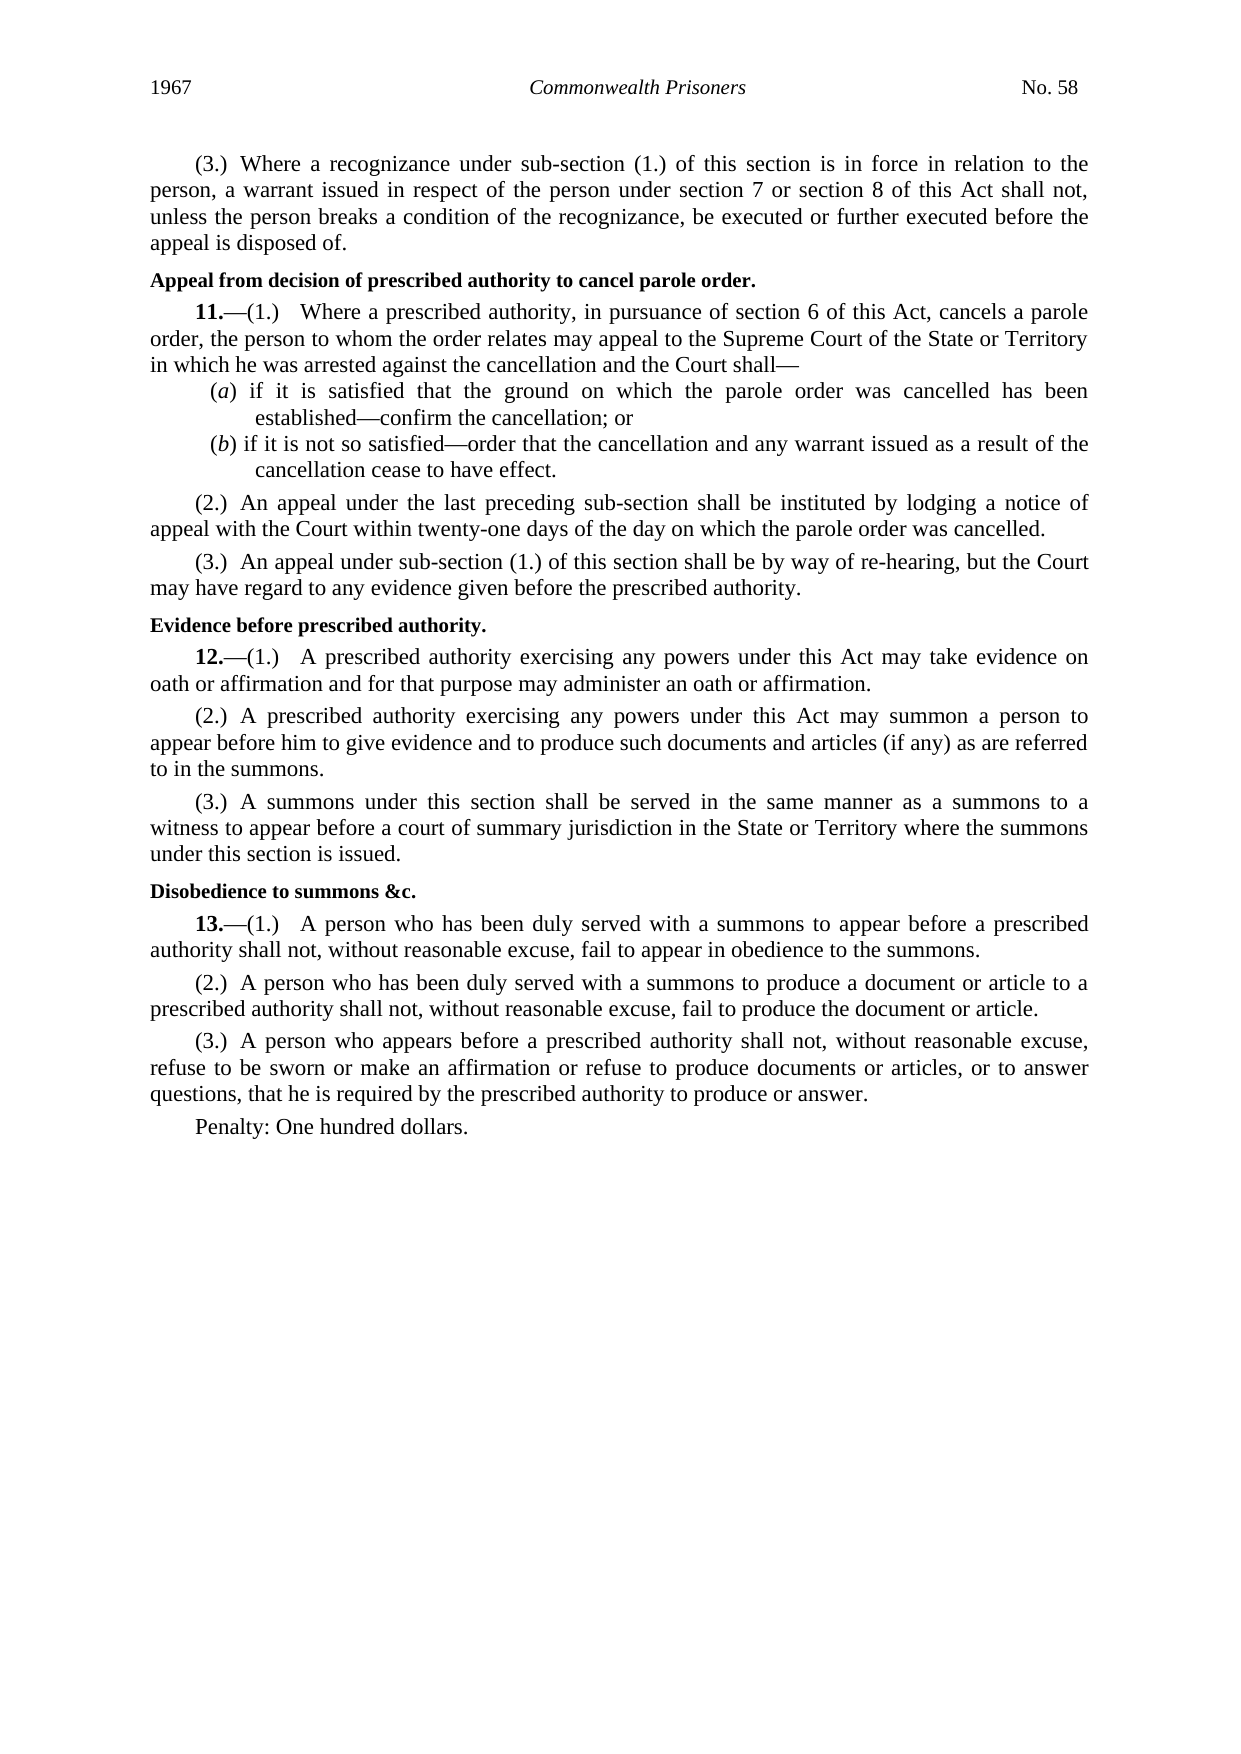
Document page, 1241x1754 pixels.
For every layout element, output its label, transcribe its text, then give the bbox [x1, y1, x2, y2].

text (a) if it is satisfied that the ground on which the parole order was cancelled has been established—confirm the cancellation; or [210, 377, 1090, 430]
text (2.) A prescribed authority exercising any powers under this Act may summon a person to appear before him to give evidence and to produce such documents and articles (if any) as are referred to in the summons. [150, 702, 1090, 781]
text Disobedience to summons &c. [150, 879, 1090, 903]
text Appeal from decision of prescribed authority to cancel parole order. [150, 268, 1090, 292]
text 12.—(1.) A prescribed authority exercising any powers under this Act may take evidence on oath or affirmation and for that purpose may administer an oath or affirmation. [150, 643, 1090, 696]
text (2.) An appeal under the last preceding sub-section shall be instituted by lodging a notice of appeal with the Court within twenty-one days of the day on which the parole order was cancelled. [150, 489, 1090, 542]
text Penalty: One hundred dollars. [150, 1113, 1090, 1139]
text (3.) A person who appears before a prescribed authority shall not, without reasonable excuse, refuse to be sworn or make an affirmation or refuse to produce documents or articles, or to answer questions, that he is required by the prescribed authority to produce or answer. [150, 1027, 1090, 1107]
text (3.) A summons under this section shall be served in the same manner as a summons to a witness to appear before a court of summary jurisdiction in the State or Territory where the summons under this section is issued. [150, 788, 1090, 867]
text 13.—(1.) A person who has been duly served with a summons to appear before a prescribed authority shall not, without reasonable excuse, fail to appear in obedience to the summons. [150, 909, 1090, 962]
text (2.) A person who has been duly served with a summons to produce a document or article to a prescribed authority shall not, without reasonable excuse, fail to produce the document or article. [150, 968, 1090, 1021]
text (b) if it is not so satisfied—order that the cancellation and any warrant issued as a result of the cancellation cease to have effect. [210, 430, 1090, 483]
text (3.) An appeal under sub-section (1.) of this section shall be by way of re-hearing, but the Court may have regard to any evidence given before the prescribed authority. [150, 548, 1090, 601]
text 11.—(1.) Where a prescribed authority, in pursuance of section 6 of this Act, cancels a parole order, the person to whom the order relates may appeal to the Supreme Court of the State or Territory in which he was arrested against the cancellation and the Court shall— [150, 298, 1090, 377]
text (3.) Where a recognizance under sub-section (1.) of this section is in force in relation to the person, a warrant issued in respect of the person under section 7 or section 8 of this Act shall not, unless the person breaks a condition of the recognizance, be executed or further executed before the appeal is disposed of. [150, 150, 1090, 255]
text Evidence before prescribed authority. [150, 613, 1090, 637]
